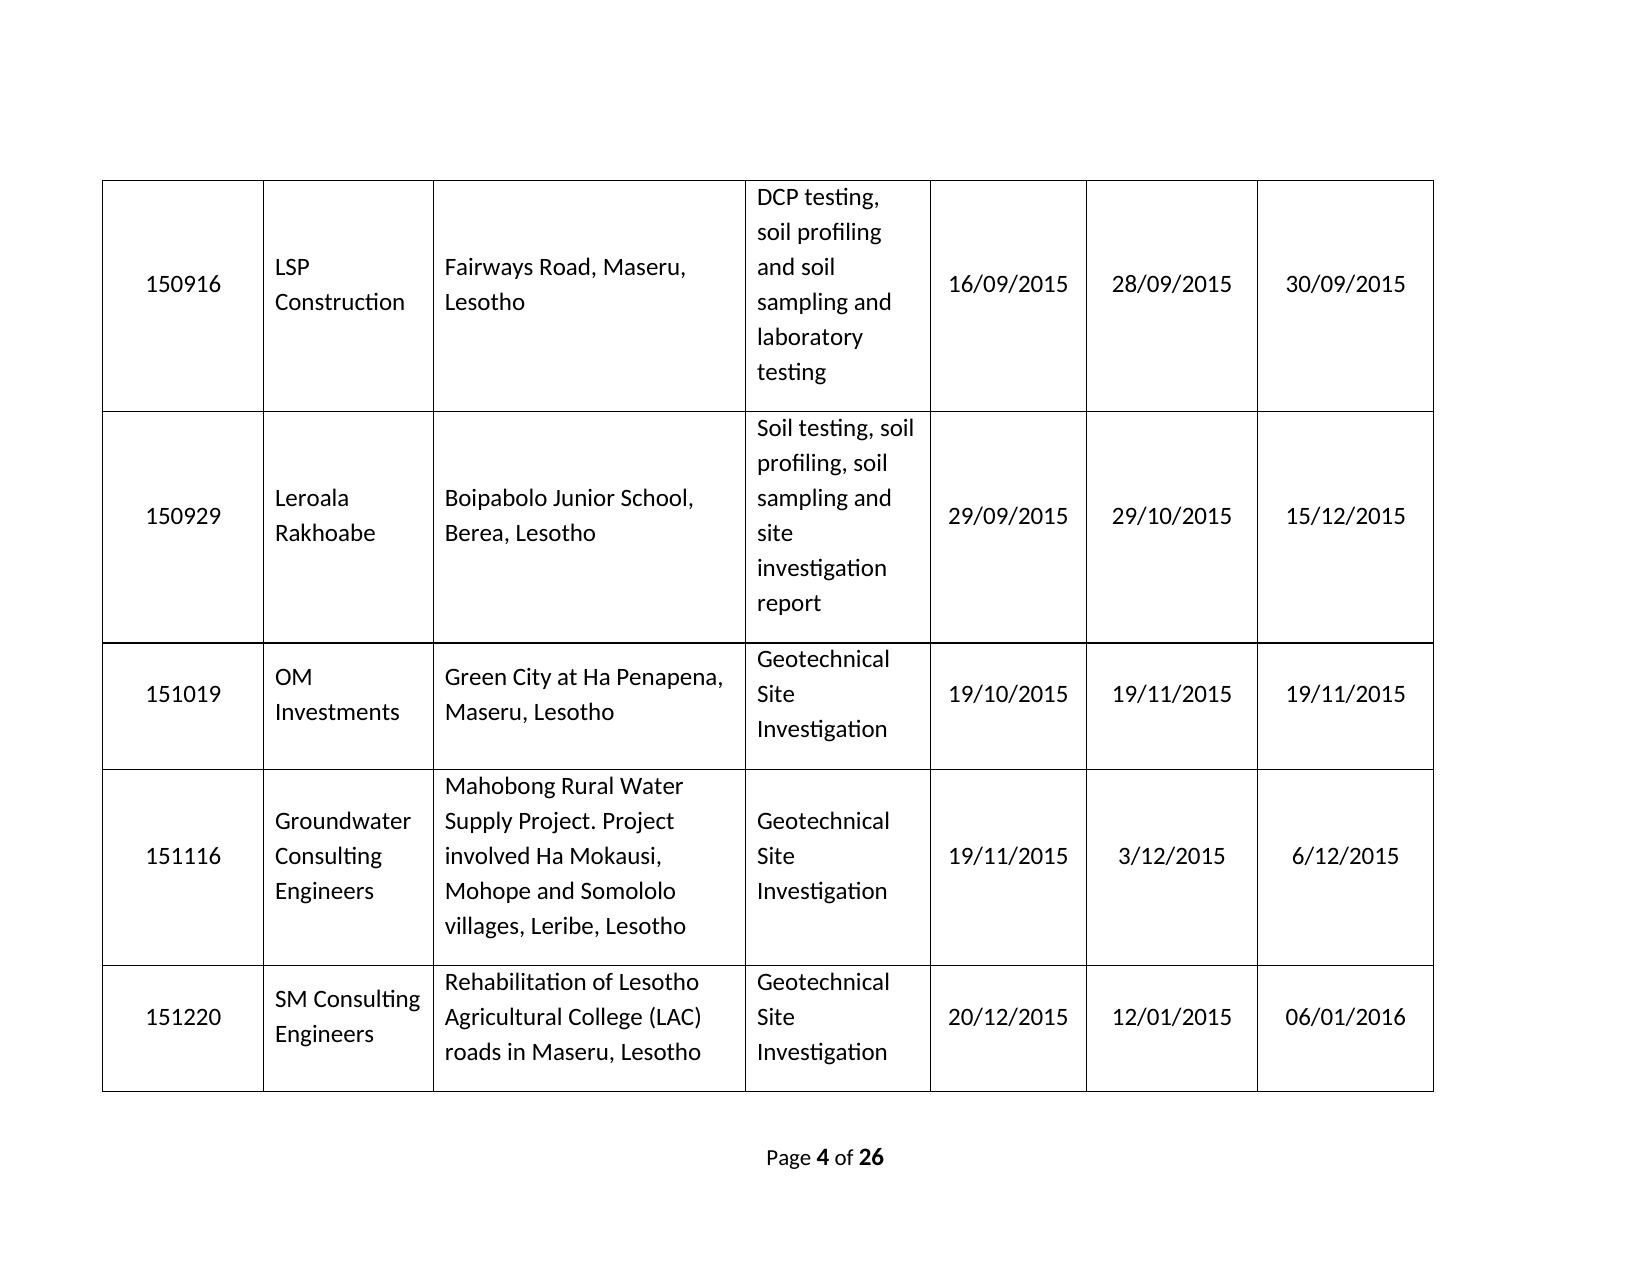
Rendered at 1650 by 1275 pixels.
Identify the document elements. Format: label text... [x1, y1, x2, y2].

table_cell 19/10/2015 [931, 644, 1086, 769]
table_cell 30/09/2015 [1258, 181, 1433, 411]
table_cell Groundwater Consulting Engineers [264, 770, 433, 965]
table_cell 28/09/2015 [1087, 181, 1257, 411]
table_cell 150929 [103, 412, 263, 642]
table_cell 3/12/2015 [1087, 770, 1257, 965]
table_cell 12/01/2015 [1087, 966, 1257, 1091]
table_cell 29/10/2015 [1087, 412, 1257, 642]
table_cell Mahobong Rural Water Supply Project. Project involved Ha Mokausi, Mohope and Somololo villages, Leribe, Lesotho [434, 770, 745, 965]
table_cell 19/11/2015 [931, 770, 1086, 965]
table_cell OM Investments [264, 644, 433, 769]
table_cell 150916 [103, 181, 263, 411]
table_cell Geotechnical Site Investigation [746, 770, 930, 965]
table_cell LSP Construction [264, 181, 433, 411]
table_cell Boipabolo Junior School, Berea, Lesotho [434, 412, 745, 642]
table_cell 19/11/2015 [1258, 644, 1433, 769]
table_cell 29/09/2015 [931, 412, 1086, 642]
table_cell Soil testing, soil profiling, soil sampling and site investigation report [746, 412, 930, 642]
table_cell 151019 [103, 644, 263, 769]
table_cell 15/12/2015 [1258, 412, 1433, 642]
table_cell 151116 [103, 770, 263, 965]
table_cell Fairways Road, Maseru, Lesotho [434, 181, 745, 411]
table_cell Geotechnical Site Investigation [746, 966, 930, 1091]
table_cell 151220 [103, 966, 263, 1091]
table_cell Leroala Rakhoabe [264, 412, 433, 642]
table_cell Green City at Ha Penapena, Maseru, Lesotho [434, 644, 745, 769]
table_cell Geotechnical Site Investigation [746, 644, 930, 769]
table_cell 19/11/2015 [1087, 644, 1257, 769]
table_cell SM Consulting Engineers [264, 966, 433, 1091]
table_cell 20/12/2015 [931, 966, 1086, 1091]
table_cell 06/01/2016 [1258, 966, 1433, 1091]
table_cell Rehabilitation of Lesotho Agricultural College (LAC) roads in Maseru, Lesotho [434, 966, 745, 1091]
table_cell DCP testing, soil profiling and soil sampling and laboratory testing [746, 181, 930, 411]
table_cell 16/09/2015 [931, 181, 1086, 411]
table_cell 6/12/2015 [1258, 770, 1433, 965]
